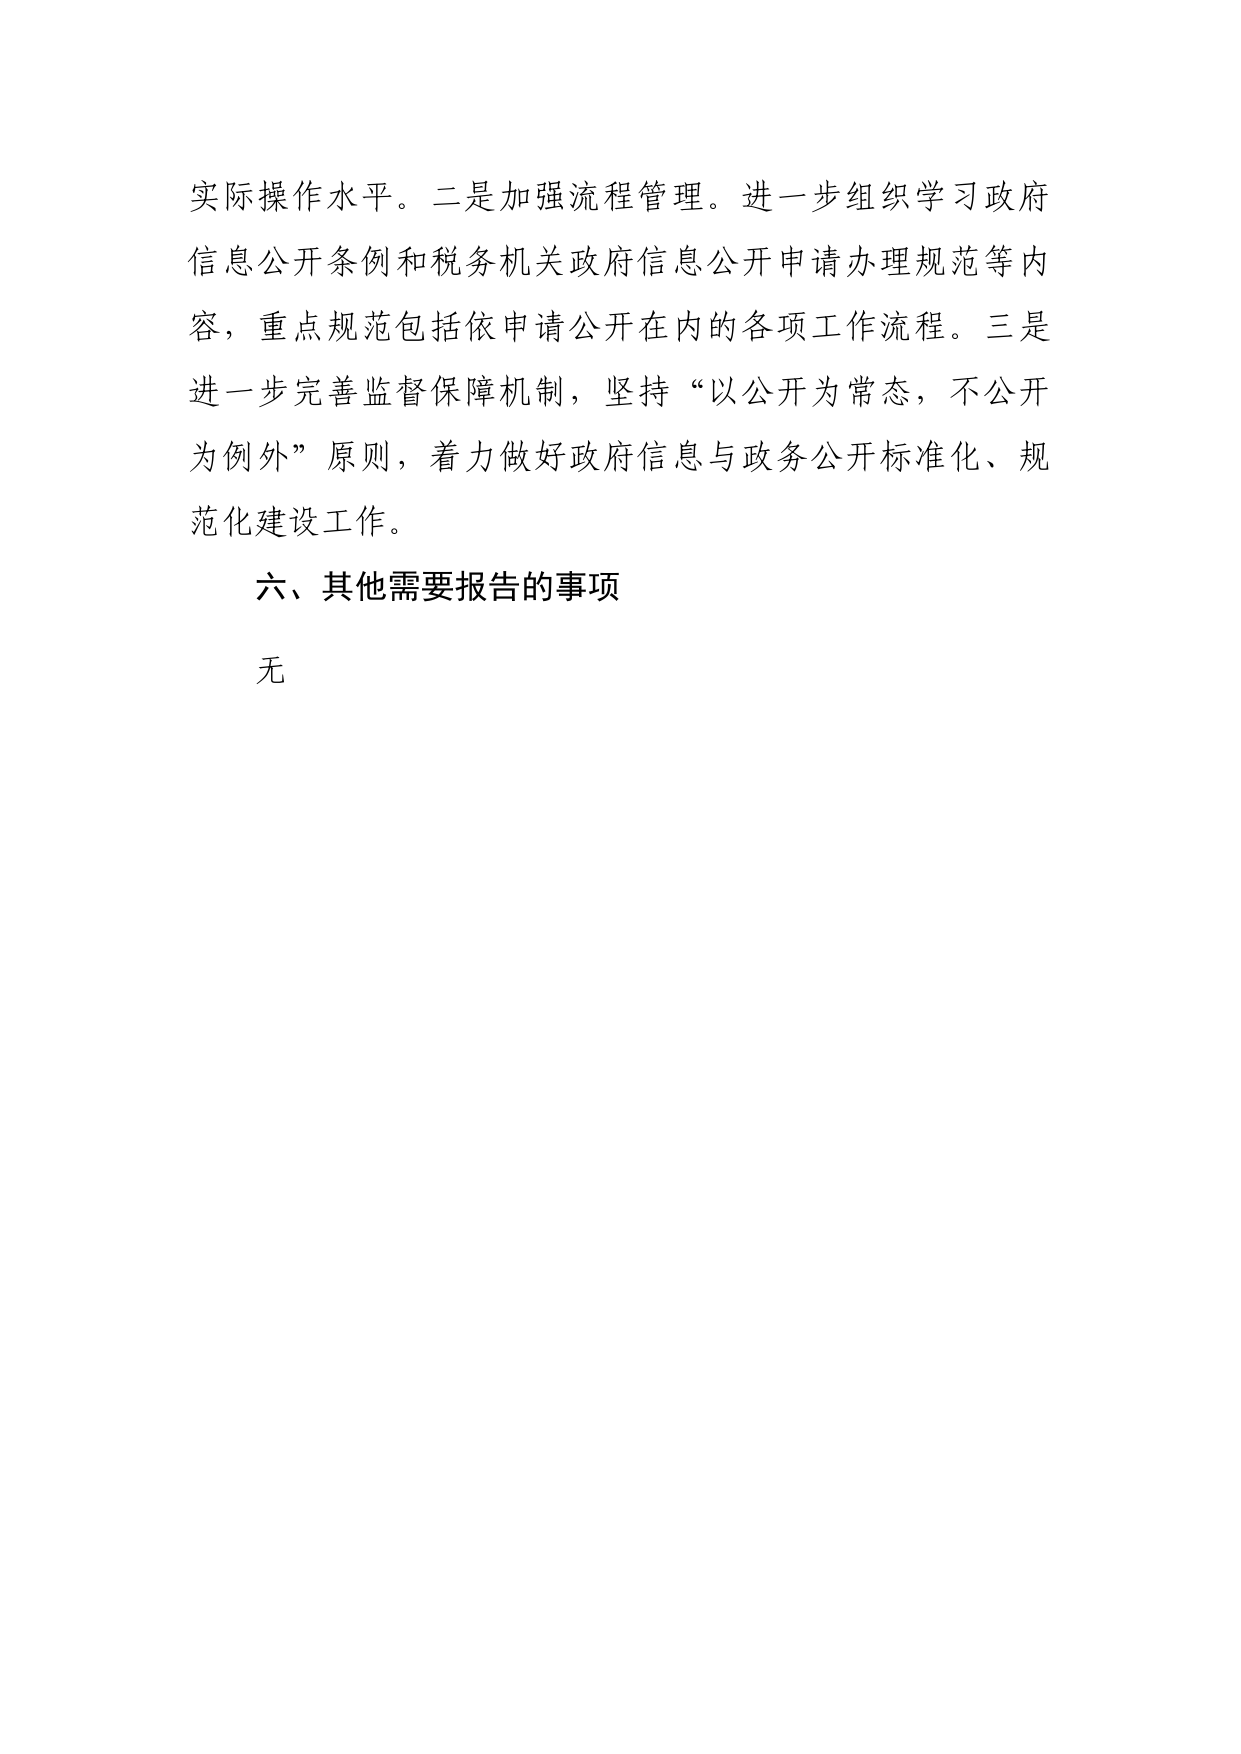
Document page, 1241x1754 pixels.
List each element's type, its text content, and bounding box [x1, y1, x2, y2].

text 无 [187, 636, 1053, 701]
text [187, 162, 1053, 261]
text 六、其他需要报告的事项 [187, 552, 1053, 617]
